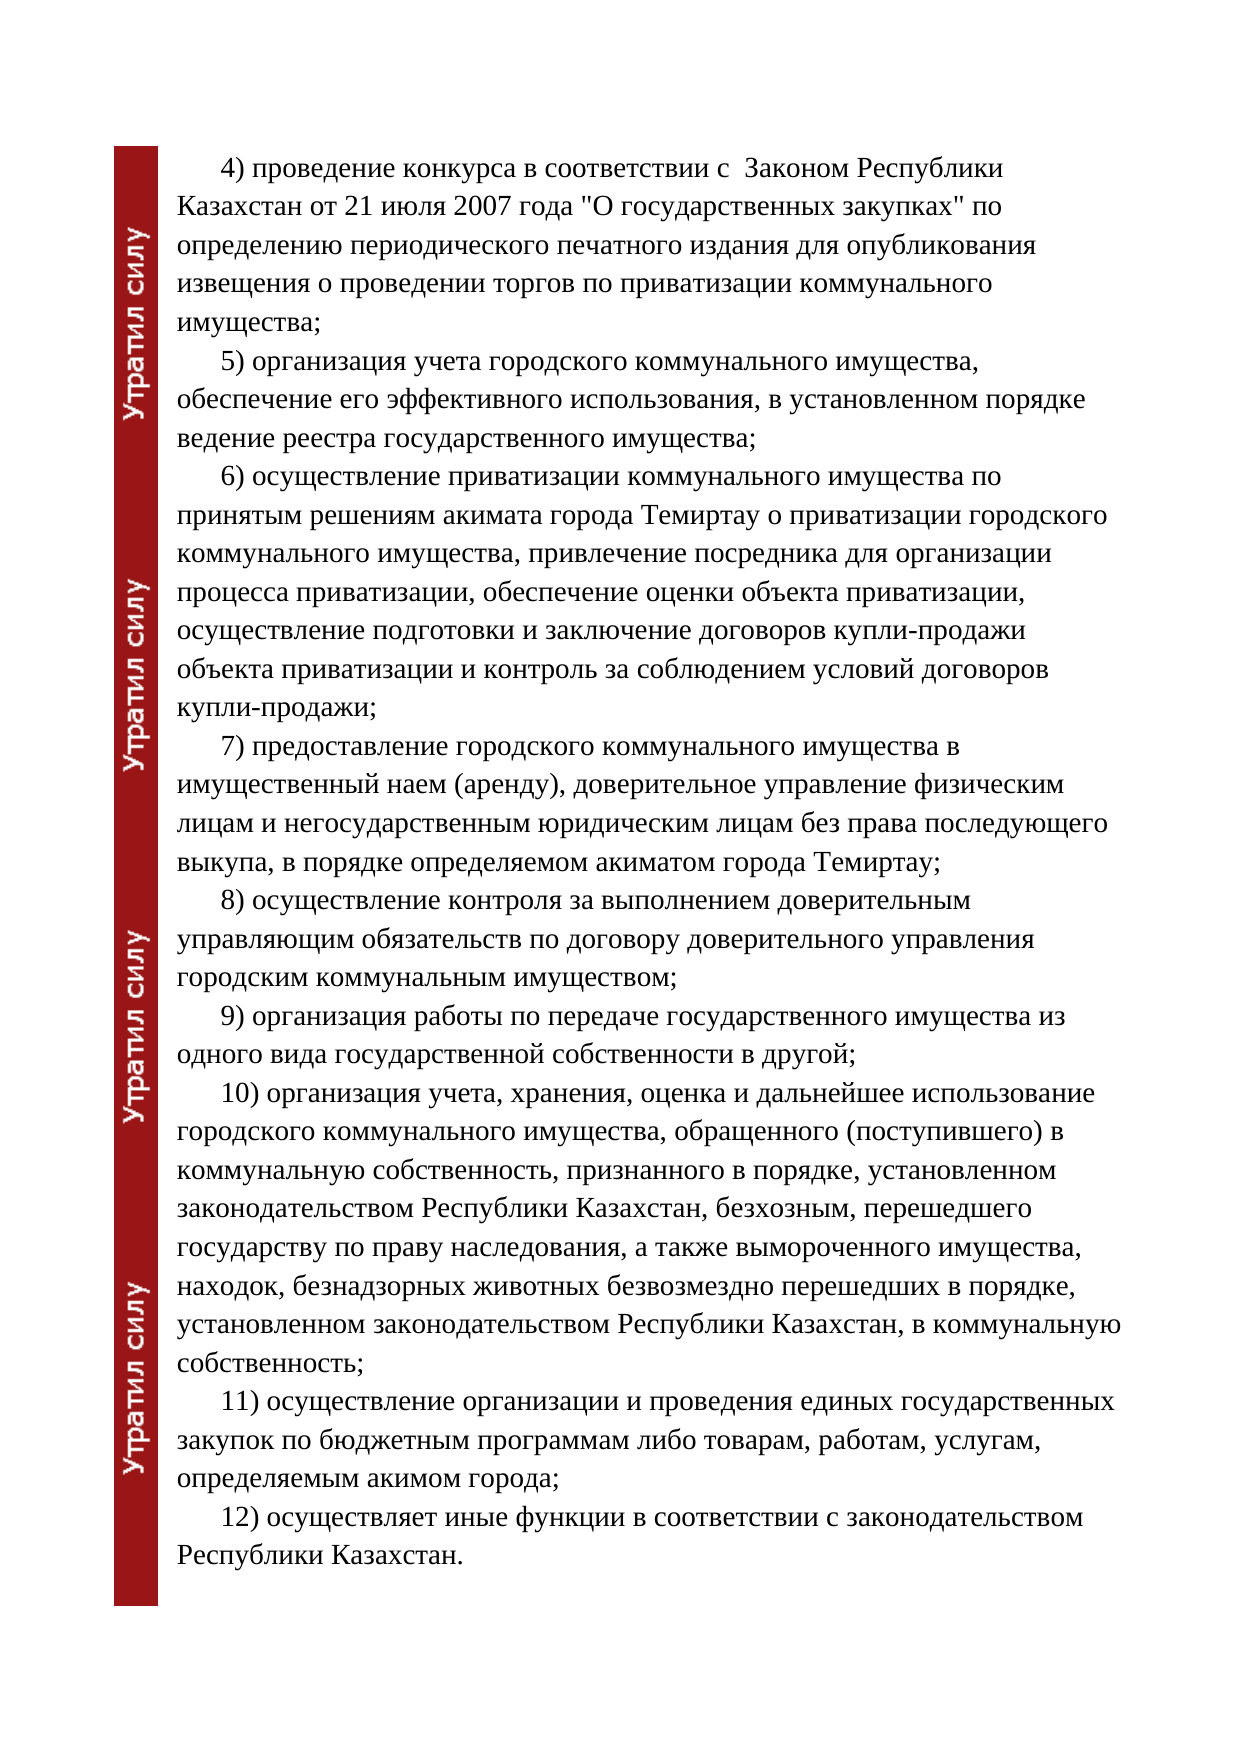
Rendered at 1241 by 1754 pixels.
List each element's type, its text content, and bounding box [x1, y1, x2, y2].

picture [114, 1571, 158, 1606]
picture [114, 146, 158, 150]
